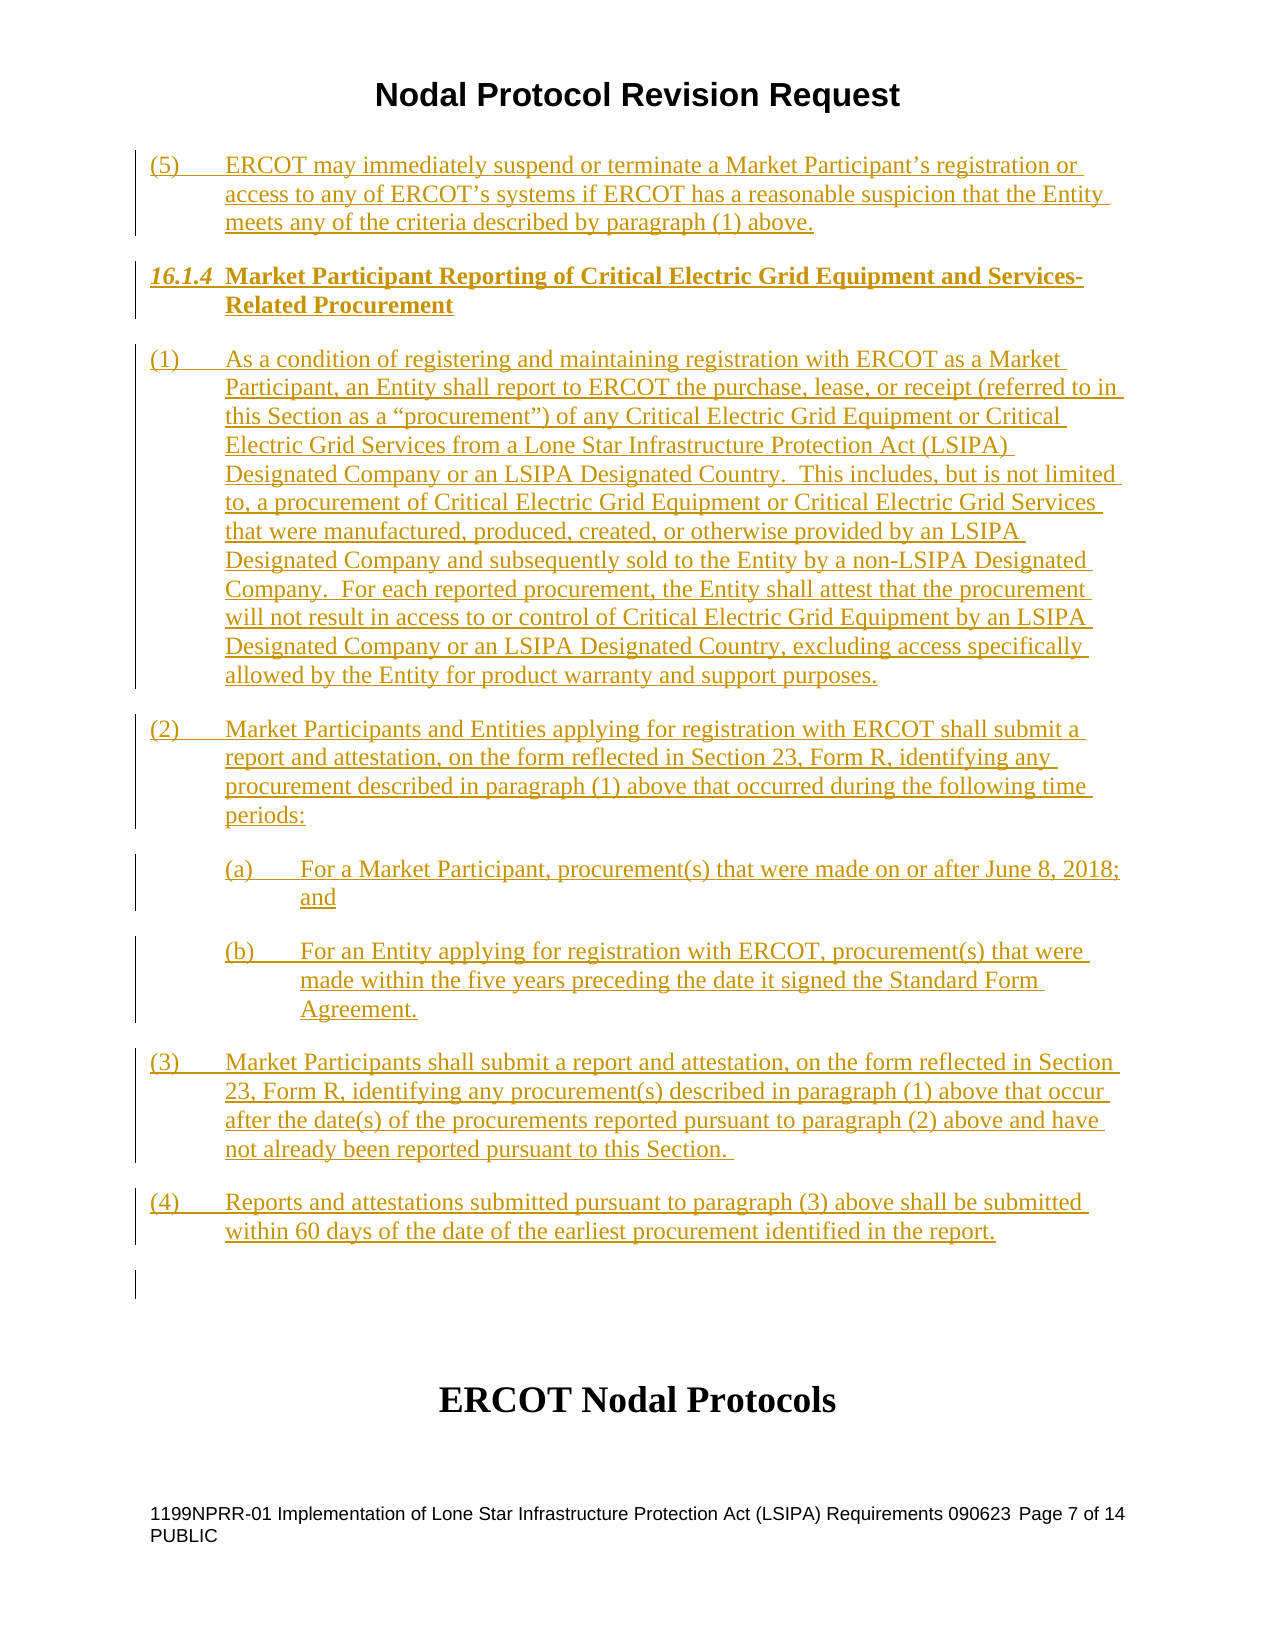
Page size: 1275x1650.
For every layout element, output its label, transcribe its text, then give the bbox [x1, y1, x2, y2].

text ERCOT Nodal Protocols [150, 1377, 1125, 1421]
